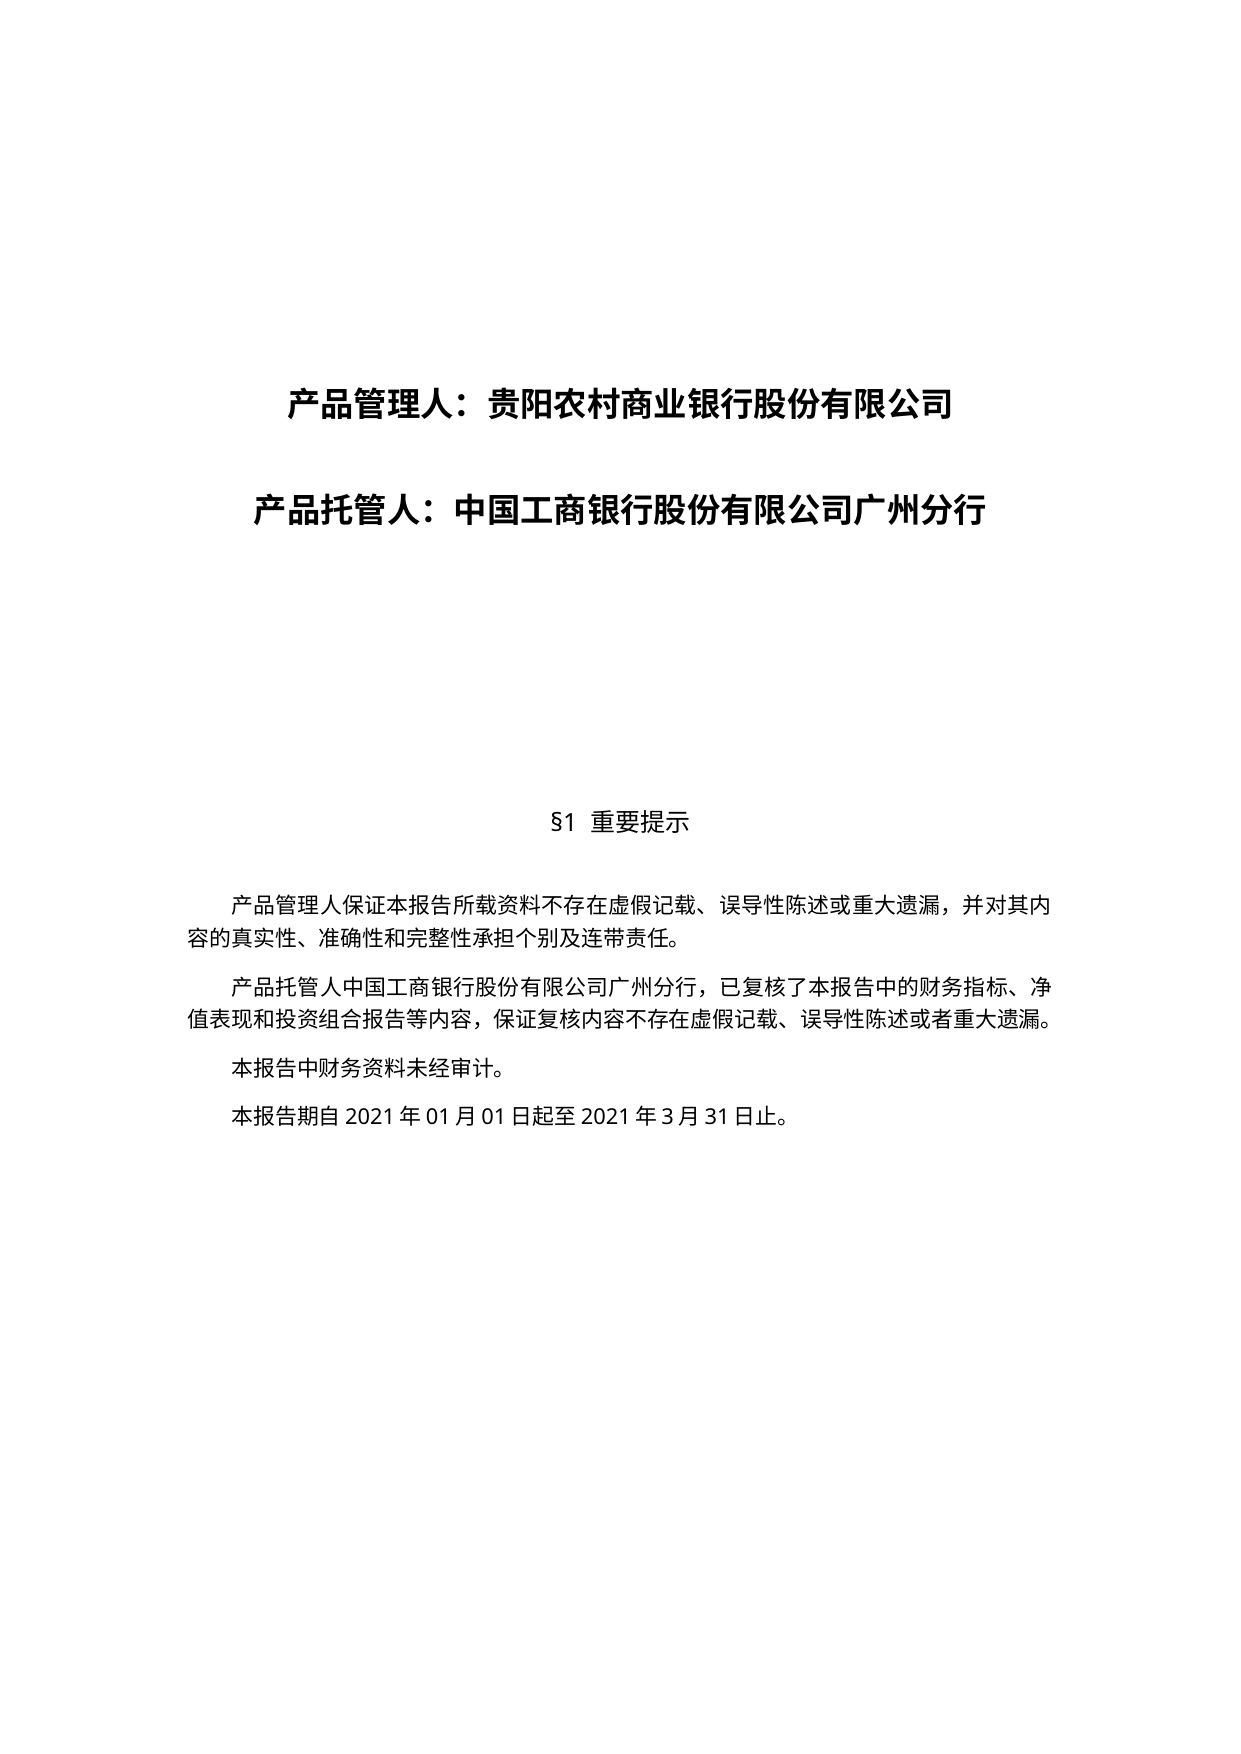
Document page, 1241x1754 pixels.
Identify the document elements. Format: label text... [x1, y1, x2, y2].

text 本报告中财务资料未经审计。 [187, 1050, 1053, 1083]
text §1 重要提示 [187, 788, 1053, 853]
text 产品托管人：中国工商银行股份有限公司广州分行 [187, 475, 1053, 540]
text 产品管理人保证本报告所载资料不存在虚假记载、误导性陈述或重大遗漏，并对其内容的真实性、准确性和完整性承担个别及连带责任。 [187, 888, 1053, 953]
text 产品托管人中国工商银行股份有限公司广州分行，已复核了本报告中的财务指标、净值表现和投资组合报告等内容，保证复核内容不存在虚假记载、误导性陈述或者重大遗漏。 [187, 969, 1053, 1034]
text 产品管理人：贵阳农村商业银行股份有限公司 [187, 370, 1053, 435]
text 本报告期自2021年01月01日起至2021年3月31日止。 [187, 1099, 1053, 1132]
